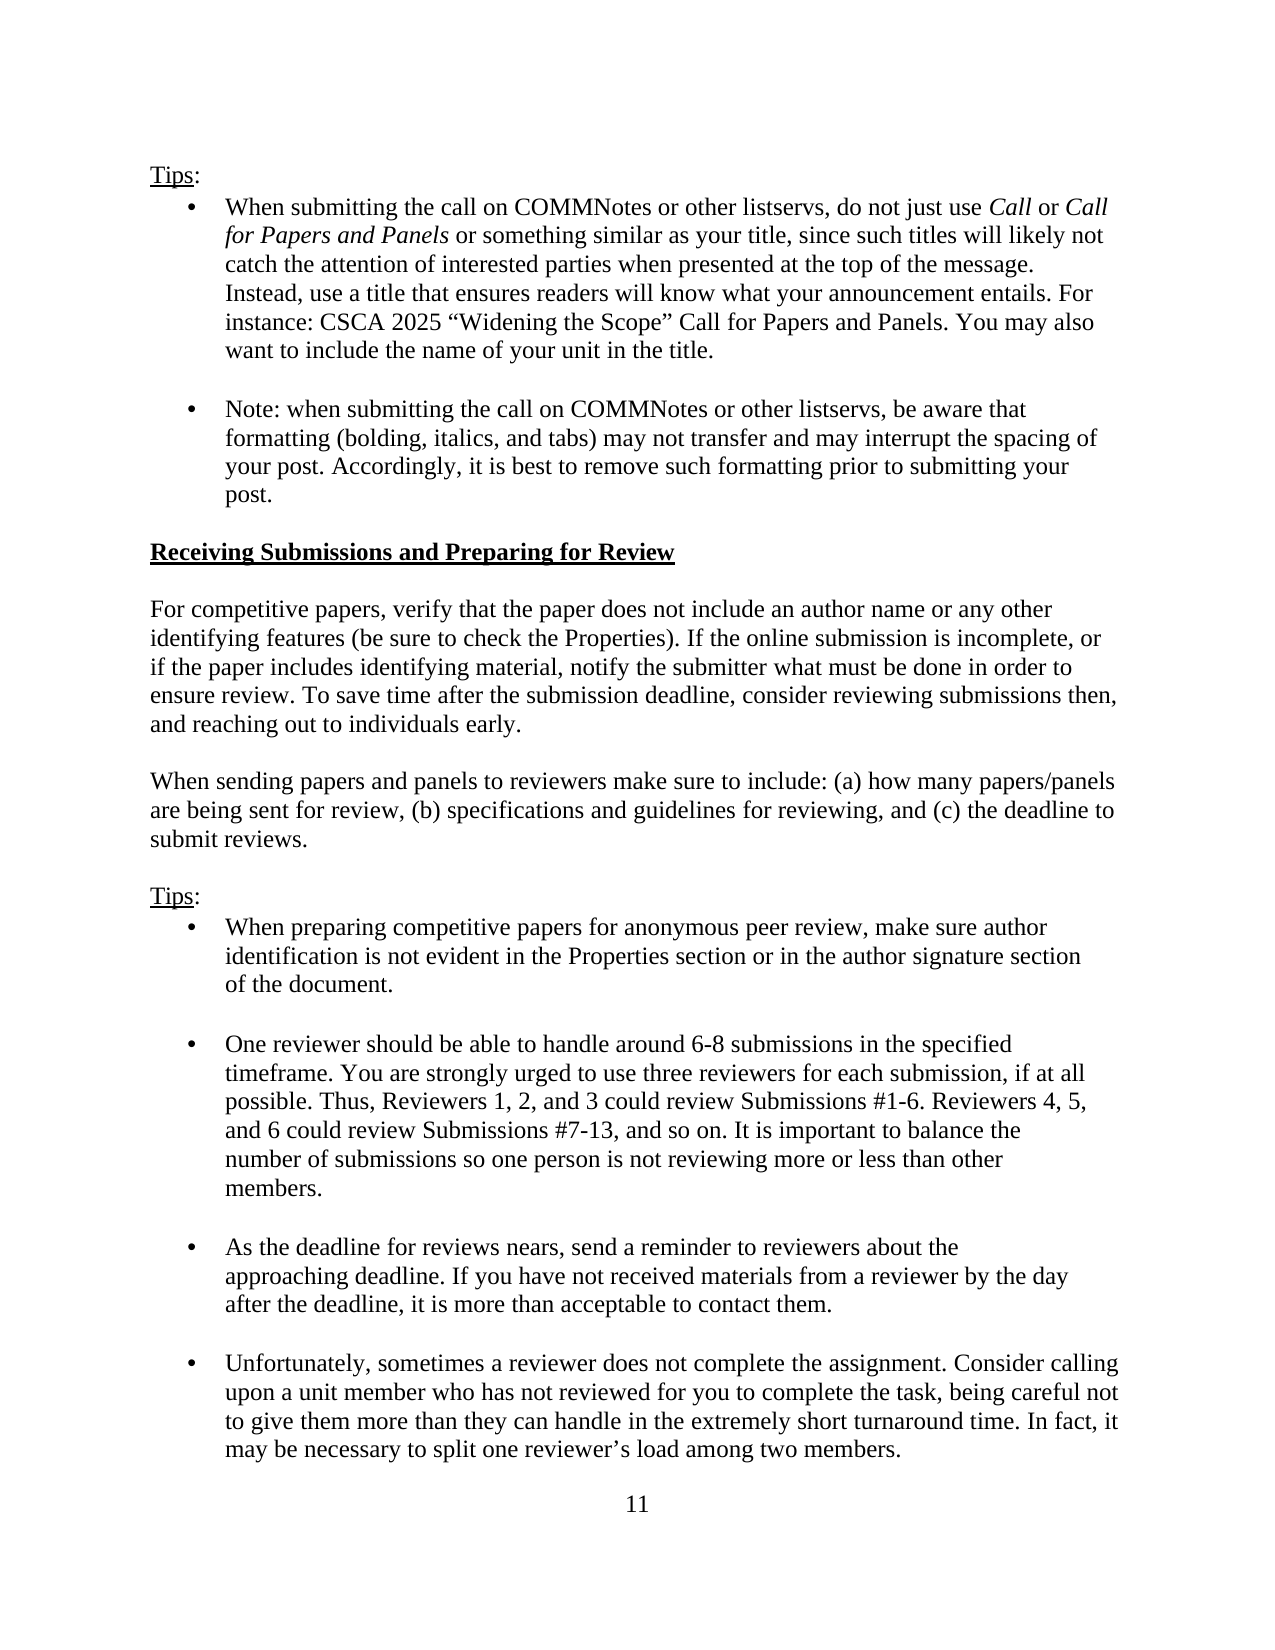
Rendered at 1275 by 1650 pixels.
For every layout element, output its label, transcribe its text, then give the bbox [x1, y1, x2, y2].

list When preparing competitive papers for anonymous peer review, make sure author identification is not evident in the Properties section or in the author signature section of the document. [187, 913, 1103, 998]
subtitle Receiving Submissions and Preparing for Review [150, 537, 1158, 566]
text For competitive papers, verify that the paper does not include an author name or any other identifying features (be sure to check the Properties). If the online submission is incomplete, or if the paper includes identifying material, notify the submitter what must be done in order to ensure review. To save time after the submission deadline, consider reviewing submissions then, and reaching out to individuals early. [150, 594, 1119, 738]
text Tips: [150, 160, 1158, 189]
list Note: when submitting the call on COMMNotes or other listservs, be aware that formatting (bolding, italics, and tabs) may not transfer and may interrupt the spacing of your post. Accordingly, it is best to remove such formatting prior to submitting your post. [187, 395, 1118, 508]
list When submitting the call on COMMNotes or other listservs, do not just use Call or Call for Papers and Panels or something similar as your title, since such titles will likely not catch the attention of interested parties when presented at the top of the message. Instead, use a title that ensures readers will know what your announcement entails. For instance: CSCA 2025 “Widening the Scope” Call for Papers and Panels. You may also want to include the name of your unit in the title. [187, 192, 1116, 364]
list One reviewer should be able to handle around 6-8 submissions in the specified timeframe. You are strongly urged to use three reviewers for each submission, if at all possible. Thus, Reviewers 1, 2, and 3 could review Submissions #1-6. Reviewers 4, 5, and 6 could review Submissions #7-13, and so on. It is important to balance the number of submissions so one person is not reviewing more or less than other members. [187, 1029, 1098, 1201]
text Tips: [150, 881, 1158, 910]
list Unfortunately, sometimes a reviewer does not complete the assignment. Consider calling upon a unit member who has not reviewed for you to complete the task, being careful not to give them more than they can handle in the extremely short turnaround time. In fact, it may be necessary to split one reviewer’s load among two members. [187, 1348, 1119, 1463]
text When sending papers and panels to reviewers make sure to include: (a) how many papers/panels are being sent for review, (b) specifications and guidelines for reviewing, and (c) the deadline to submit reviews. [150, 766, 1115, 853]
list As the deadline for reviews nears, send a reminder to reviewers about the approaching deadline. If you have not received materials from a reviewer by the day after the deadline, it is more than acceptable to contact them. [187, 1233, 1084, 1318]
